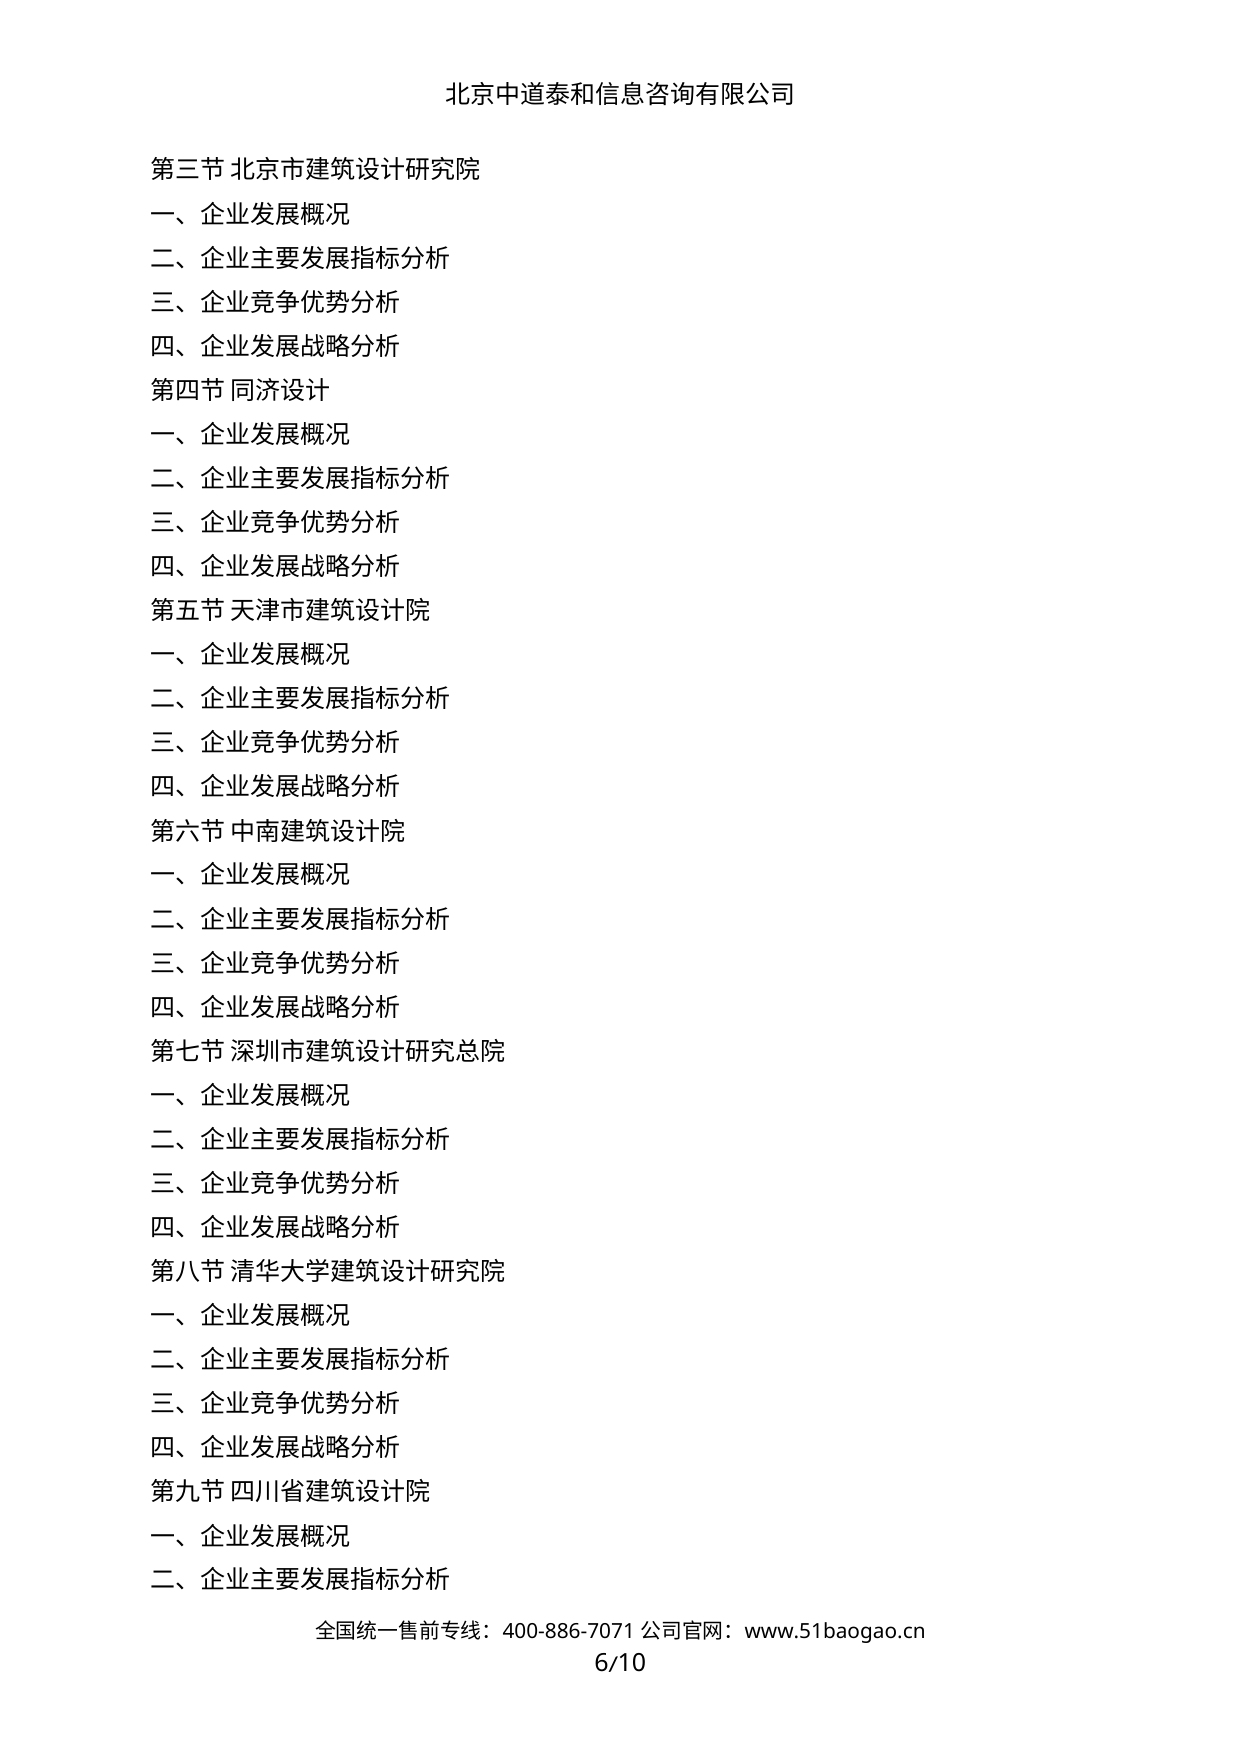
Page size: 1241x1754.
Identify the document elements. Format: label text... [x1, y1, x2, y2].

text 第四节 同济设计 [150, 370, 1090, 407]
text 四、企业发展战略分析 [150, 1428, 1090, 1464]
text 二、企业主要发展指标分析 [150, 1340, 1090, 1376]
text 二、企业主要发展指标分析 [150, 238, 1090, 274]
text 一、企业发展概况 [150, 1516, 1090, 1552]
text 三、企业竞争优势分析 [150, 502, 1090, 539]
text 四、企业发展战略分析 [150, 326, 1090, 362]
text 二、企业主要发展指标分析 [150, 1560, 1090, 1596]
text 二、企业主要发展指标分析 [150, 899, 1090, 935]
text 一、企业发展概况 [150, 1075, 1090, 1112]
text 四、企业发展战略分析 [150, 987, 1090, 1023]
text 第五节 天津市建筑设计院 [150, 591, 1090, 627]
text 第三节 北京市建筑设计研究院 [150, 150, 1090, 186]
text 四、企业发展战略分析 [150, 767, 1090, 803]
text 三、企业竞争优势分析 [150, 282, 1090, 318]
text 四、企业发展战略分析 [150, 1207, 1090, 1244]
text 四、企业发展战略分析 [150, 547, 1090, 583]
text 二、企业主要发展指标分析 [150, 1119, 1090, 1156]
text 一、企业发展概况 [150, 414, 1090, 451]
text 第八节 清华大学建筑设计研究院 [150, 1252, 1090, 1288]
text 第六节 中南建筑设计院 [150, 811, 1090, 847]
text 一、企业发展概况 [150, 855, 1090, 891]
text 一、企业发展概况 [150, 635, 1090, 671]
text 三、企业竞争优势分析 [150, 943, 1090, 979]
text 二、企业主要发展指标分析 [150, 458, 1090, 495]
text 第七节 ‌深圳市建筑设计研究总院 [150, 1031, 1090, 1067]
text 一、企业发展概况 [150, 194, 1090, 230]
text 二、企业主要发展指标分析 [150, 679, 1090, 715]
text 一、企业发展概况 [150, 1296, 1090, 1332]
text 三、企业竞争优势分析 [150, 723, 1090, 759]
text 第九节‌ 四川省建筑设计院 [150, 1472, 1090, 1508]
text 三、企业竞争优势分析 [150, 1163, 1090, 1200]
text 三、企业竞争优势分析 [150, 1384, 1090, 1420]
